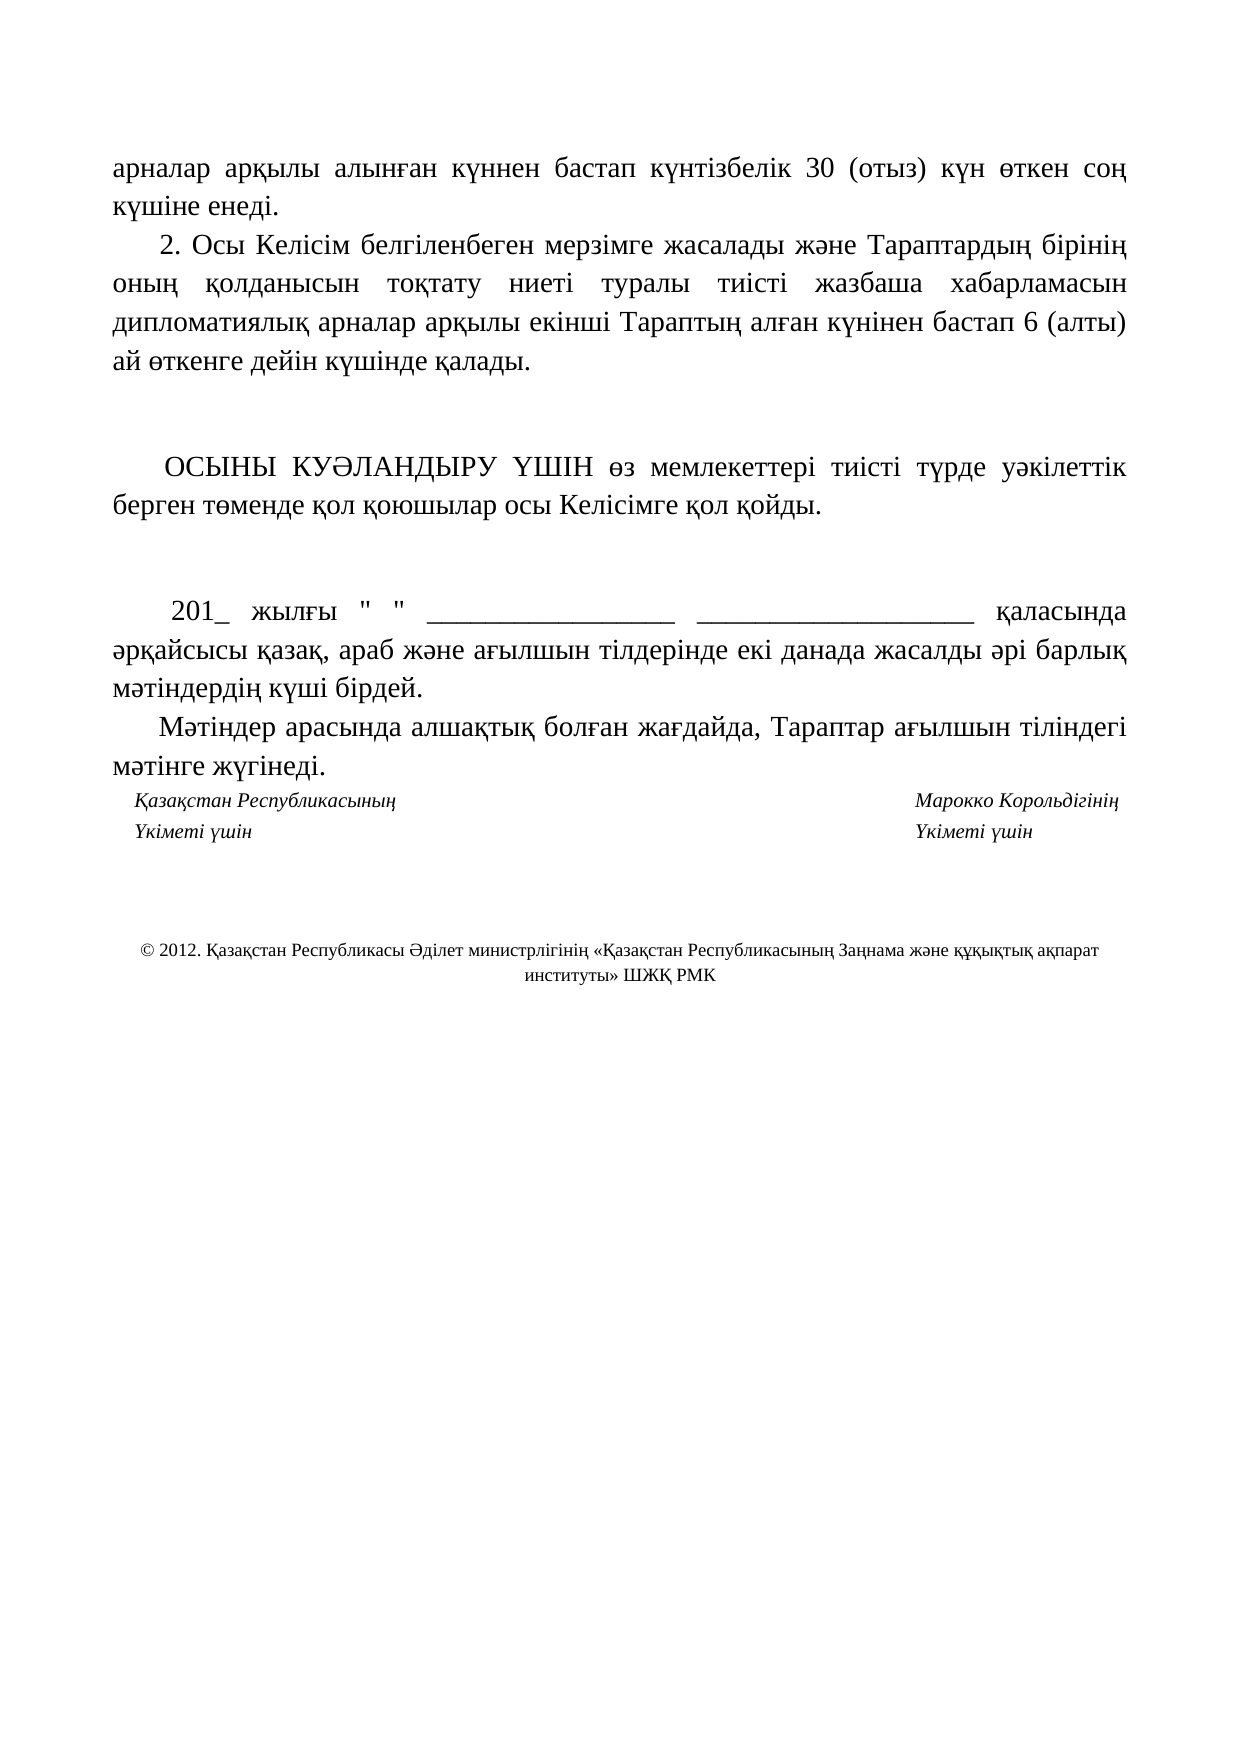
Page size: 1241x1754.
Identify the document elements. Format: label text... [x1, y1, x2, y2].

text © 2012. Қазақстан Республикасы Әділет министрлігінің «Қазақстан Республикасының Заңнама және құқықтық ақпарат институты» ШЖҚ РМК [112, 939, 1128, 985]
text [112, 150, 1128, 222]
table_header Марокко Корольдігінің [913, 786, 1240, 817]
text ОСЫНЫ КУӘЛАНДЫРУ ҮШІН өз мемлекеттері тиісті түрде уәкілеттік берген төменде қол қоюшылар осы Келісімге қол қойды. [112, 449, 1128, 521]
text 2. Осы Келісім белгіленбеген мерзімге жасалады және Тараптардың бірінің оның қолданысын тоқтату ниеті туралы тиісті жазбаша хабарламасын дипломатиялық арналар арқылы екінші Тараптың алған күнінен бастап 6 (алты) ай өткенге дейін күшінде қалады. [112, 227, 1128, 376]
table_header Қазақстан Республикасының [101, 786, 913, 817]
table_cell Үкіметі үшін [913, 817, 1240, 848]
text Мәтіндер арасында алшақтық болған жағдайда, Тараптар ағылшын тіліндегі мәтінге жүгінеді. [112, 709, 1128, 781]
table_cell Үкіметі үшін [101, 817, 913, 848]
text 201_ жылғы " " _________________ ___________________ қаласында әрқайсысы қазақ, араб және ағылшын тілдерінде екі данада жасалды әрі барлық мәтіндердің күші бірдей. [112, 593, 1128, 704]
